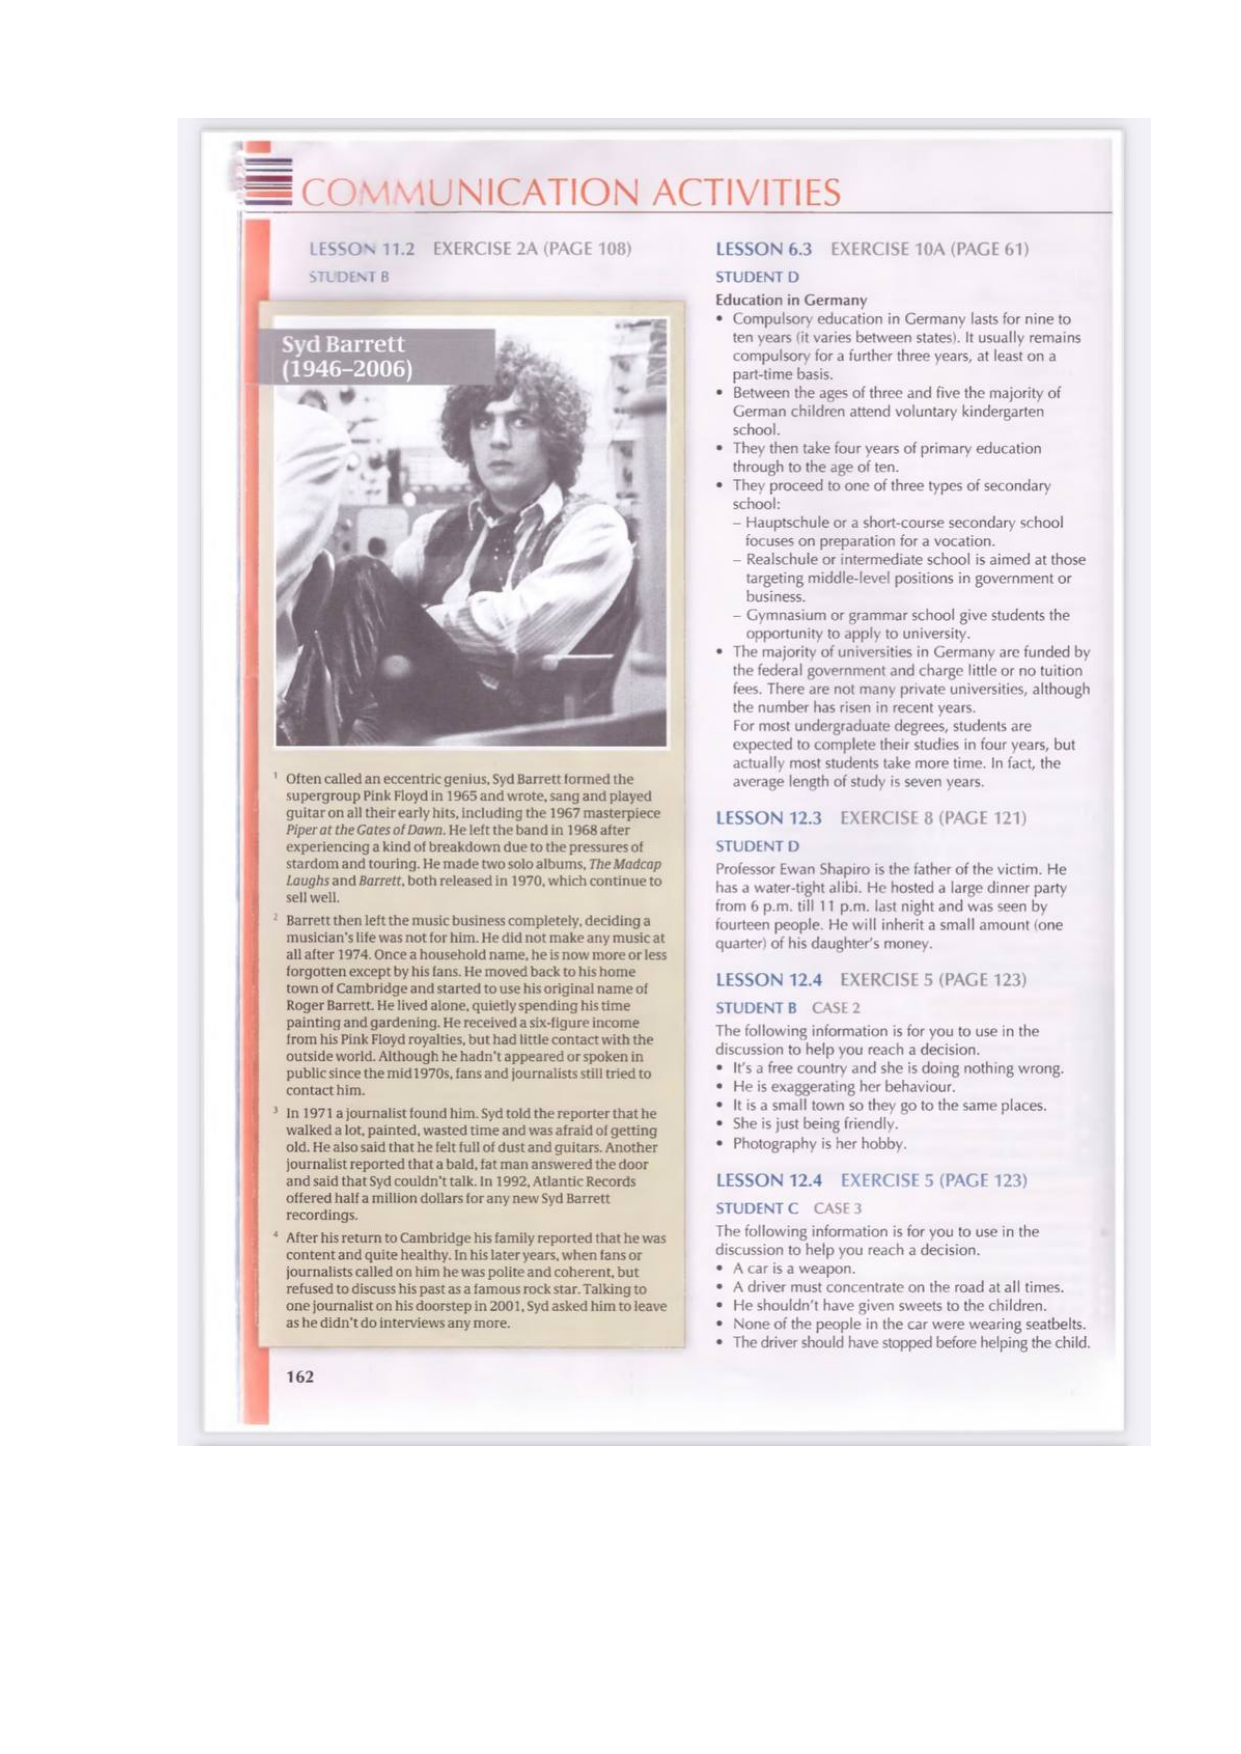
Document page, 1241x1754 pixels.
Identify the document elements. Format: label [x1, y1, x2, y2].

picture [177, 118, 1151, 1446]
